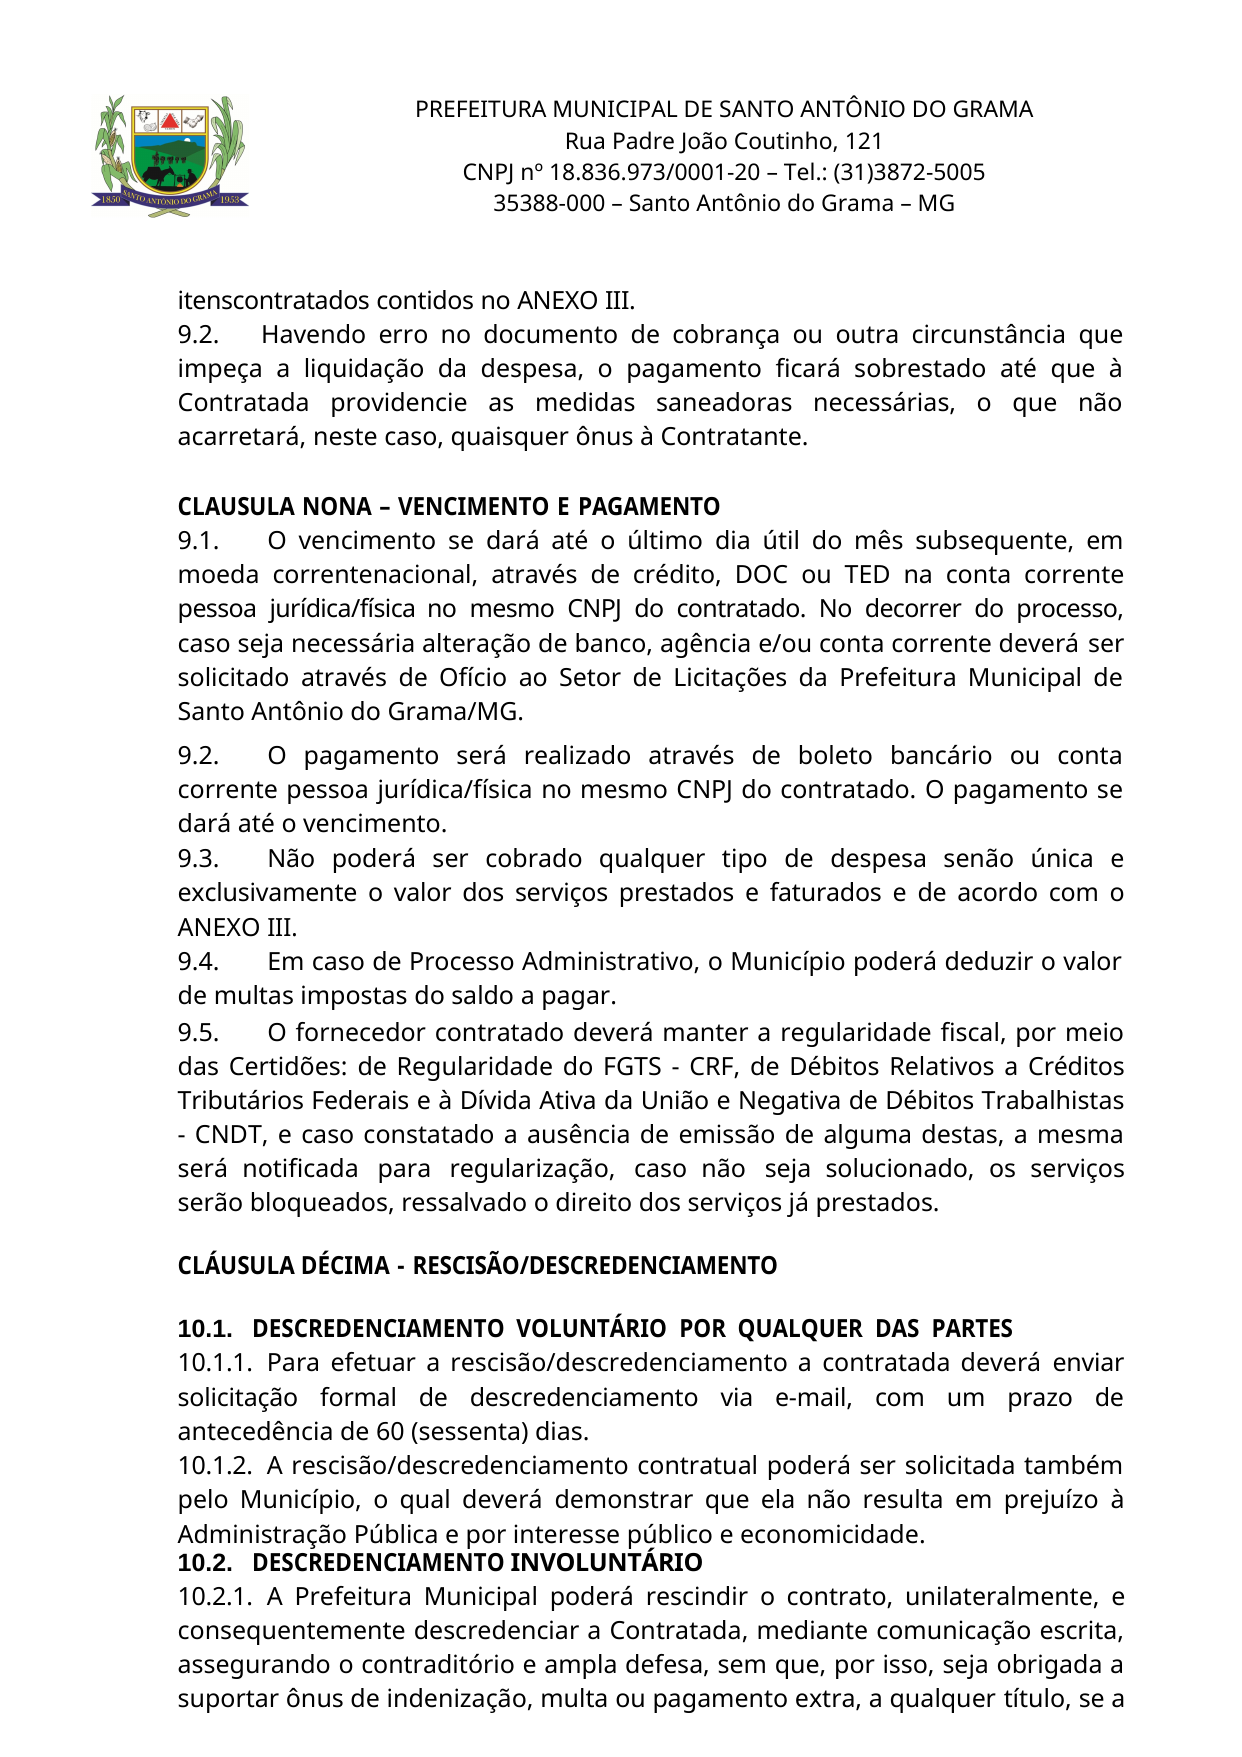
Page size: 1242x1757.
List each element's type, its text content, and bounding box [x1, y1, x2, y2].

subtitle CLÁUSULA DÉCIMA - RESCISÃO/DESCREDENCIAMENTO [177, 1248, 1153, 1282]
list O vencimento se dará até o último dia útil do mês subsequente, em moeda correntenacional, através de crédito, DOC ou TED na conta corrente pessoa jurídica/física no mesmo CNPJ do contratado. No decorrer do processo, caso seja necessária alteração de banco, agência e/ou conta corrente deverá ser solicitado através de Ofício ao Setor de Licitações da Prefeitura Municipal de Santo Antônio do Grama/MG. [177, 523, 1124, 727]
list DESCREDENCIAMENTO VOLUNTÁRIO POR QUALQUER DAS PARTES [177, 1311, 1153, 1345]
list O pagamento será realizado através de boleto bancário ou conta corrente pessoa jurídica/física no mesmo CNPJ do contratado. O pagamento se dará até o vencimento. [177, 737, 1124, 840]
text itenscontratados contidos no ANEXO III. [177, 282, 1153, 317]
list Não poderá ser cobrado qualquer tipo de despesa senão única e exclusivamente o valor dos serviços prestados e faturados e de acordo com o ANEXO III. [177, 840, 1125, 943]
list Para efetuar a rescisão/descredenciamento a contratada deverá enviar solicitação formal de descredenciamento via e-mail, com um prazo de antecedência de 60 (sessenta) dias. [177, 1345, 1124, 1447]
subtitle CLAUSULA NONA – VENCIMENTO E PAGAMENTO [177, 488, 1153, 522]
list O fornecedor contratado deverá manter a regularidade fiscal, por meio das Certidões: de Regularidade do FGTS - CRF, de Débitos Relativos a Créditos Tributários Federais e à Dívida Ativa da União e Negativa de Débitos Trabalhistas - CNDT, e caso constatado a ausência de emissão de alguma destas, a mesma será notificada para regularização, caso não seja solucionado, os serviços serão bloqueados, ressalvado o direito dos serviços já prestados. [177, 1014, 1126, 1219]
list Em caso de Processo Administrativo, o Município poderá deduzir o valor de multas impostas do saldo a pagar. [177, 943, 1123, 1012]
subtitle DESCREDENCIAMENTO INVOLUNTÁRIO [177, 1551, 1153, 1577]
text 9.2. Havendo erro no documento de cobrança ou outra circunstância que impeça a liquidação da despesa, o pagamento ficará sobrestado até que à Contratada providencie as medidas saneadoras necessárias, o que não acarretará, neste caso, quaisquer ônus à Contratante. [177, 317, 1124, 453]
picture [90, 94, 250, 218]
list A rescisão/descredenciamento contratual poderá ser solicitada também pelo Município, o qual deverá demonstrar que ela não resulta em prejuízo à Administração Pública e por interesse público e economicidade. [177, 1447, 1124, 1550]
